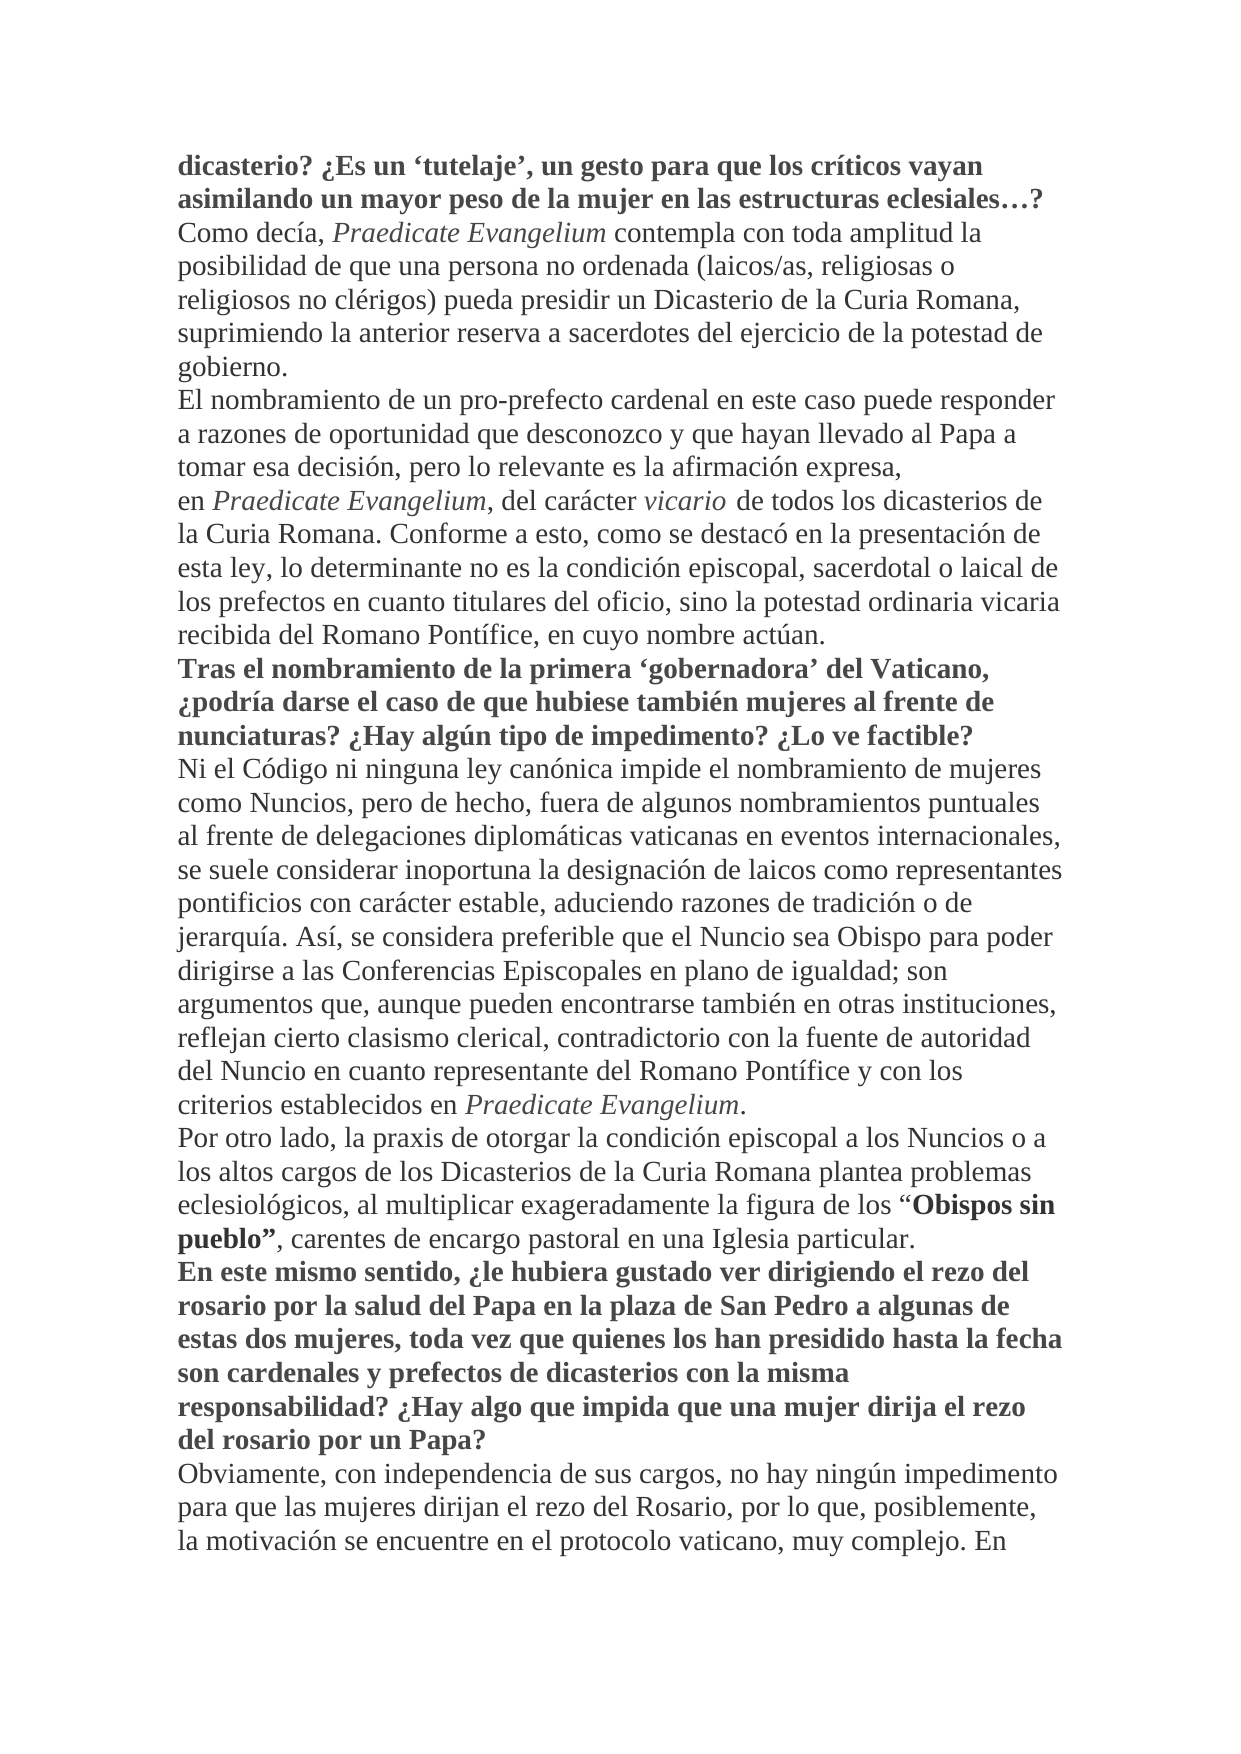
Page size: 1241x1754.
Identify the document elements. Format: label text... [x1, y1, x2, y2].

text Tras el nombramiento de la primera ‘gobernadora’ del Vaticano, ¿podría darse el caso de que hubiese también mujeres al frente de nunciaturas? ¿Hay algún tipo de impedimento? ¿Lo ve factible? [177, 651, 1063, 751]
text Ni el Código ni ninguna ley canónica impide el nombramiento de mujeres como Nuncios, pero de hecho, fuera de algunos nombramientos puntuales al frente de delegaciones diplomáticas vaticanas en eventos internacionales, se suele considerar inoportuna la designación de laicos como representantes pontificios con carácter estable, aduciendo razones de tradición o de jerarquía. Así, se considera preferible que el Nuncio sea Obispo para poder dirigirse a las Conferencias Episcopales en plano de igualdad; son argumentos que, aunque pueden encontrarse también en otras instituciones, reflejan cierto clasismo clerical, contradictorio con la fuente de autoridad del Nuncio en cuanto representante del Romano Pontífice y con los criterios establecidos en Praedicate Evangelium. [177, 751, 1063, 1120]
text En este mismo sentido, ¿le hubiera gustado ver dirigiendo el rezo del rosario por la salud del Papa en la plaza de San Pedro a algunas de estas dos mujeres, toda vez que quienes los han presidido hasta la fecha son cardenales y prefectos de dicasterios con la misma responsabilidad? ¿Hay algo que impida que una mujer dirija el rezo del rosario por un Papa? [177, 1254, 1063, 1456]
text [177, 148, 1063, 215]
text Como decía, Praedicate Evangelium contempla con toda amplitud la posibilidad de que una persona no ordenada (laicos/as, religiosas o religiosos no clérigos) pueda presidir un Dicasterio de la Curia Romana, suprimiendo la anterior reserva a sacerdotes del ejercicio de la potestad de gobierno. [177, 215, 1063, 382]
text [177, 1456, 1063, 1556]
text El nombramiento de un pro-prefecto cardenal en este caso puede responder a razones de oportunidad que desconozco y que hayan llevado al Papa a tomar esa decisión, pero lo relevante es la afirmación expresa, en Praedicate Evangelium, del carácter vicario de todos los dicasterios de la Curia Romana. Conforme a esto, como se destacó en la presentación de esta ley, lo determinante no es la condición episcopal, sacerdotal o laical de los prefectos en cuanto titulares del oficio, sino la potestad ordinaria vicaria recibida del Romano Pontífice, en cuyo nombre actúan. [177, 382, 1063, 651]
text Por otro lado, la praxis de otorgar la condición episcopal a los Nuncios o a los altos cargos de los Dicasterios de la Curia Romana plantea problemas eclesiológicos, al multiplicar exageradamente la figura de los “Obispos sin pueblo”, carentes de encargo pastoral en una Iglesia particular. [177, 1120, 1063, 1254]
